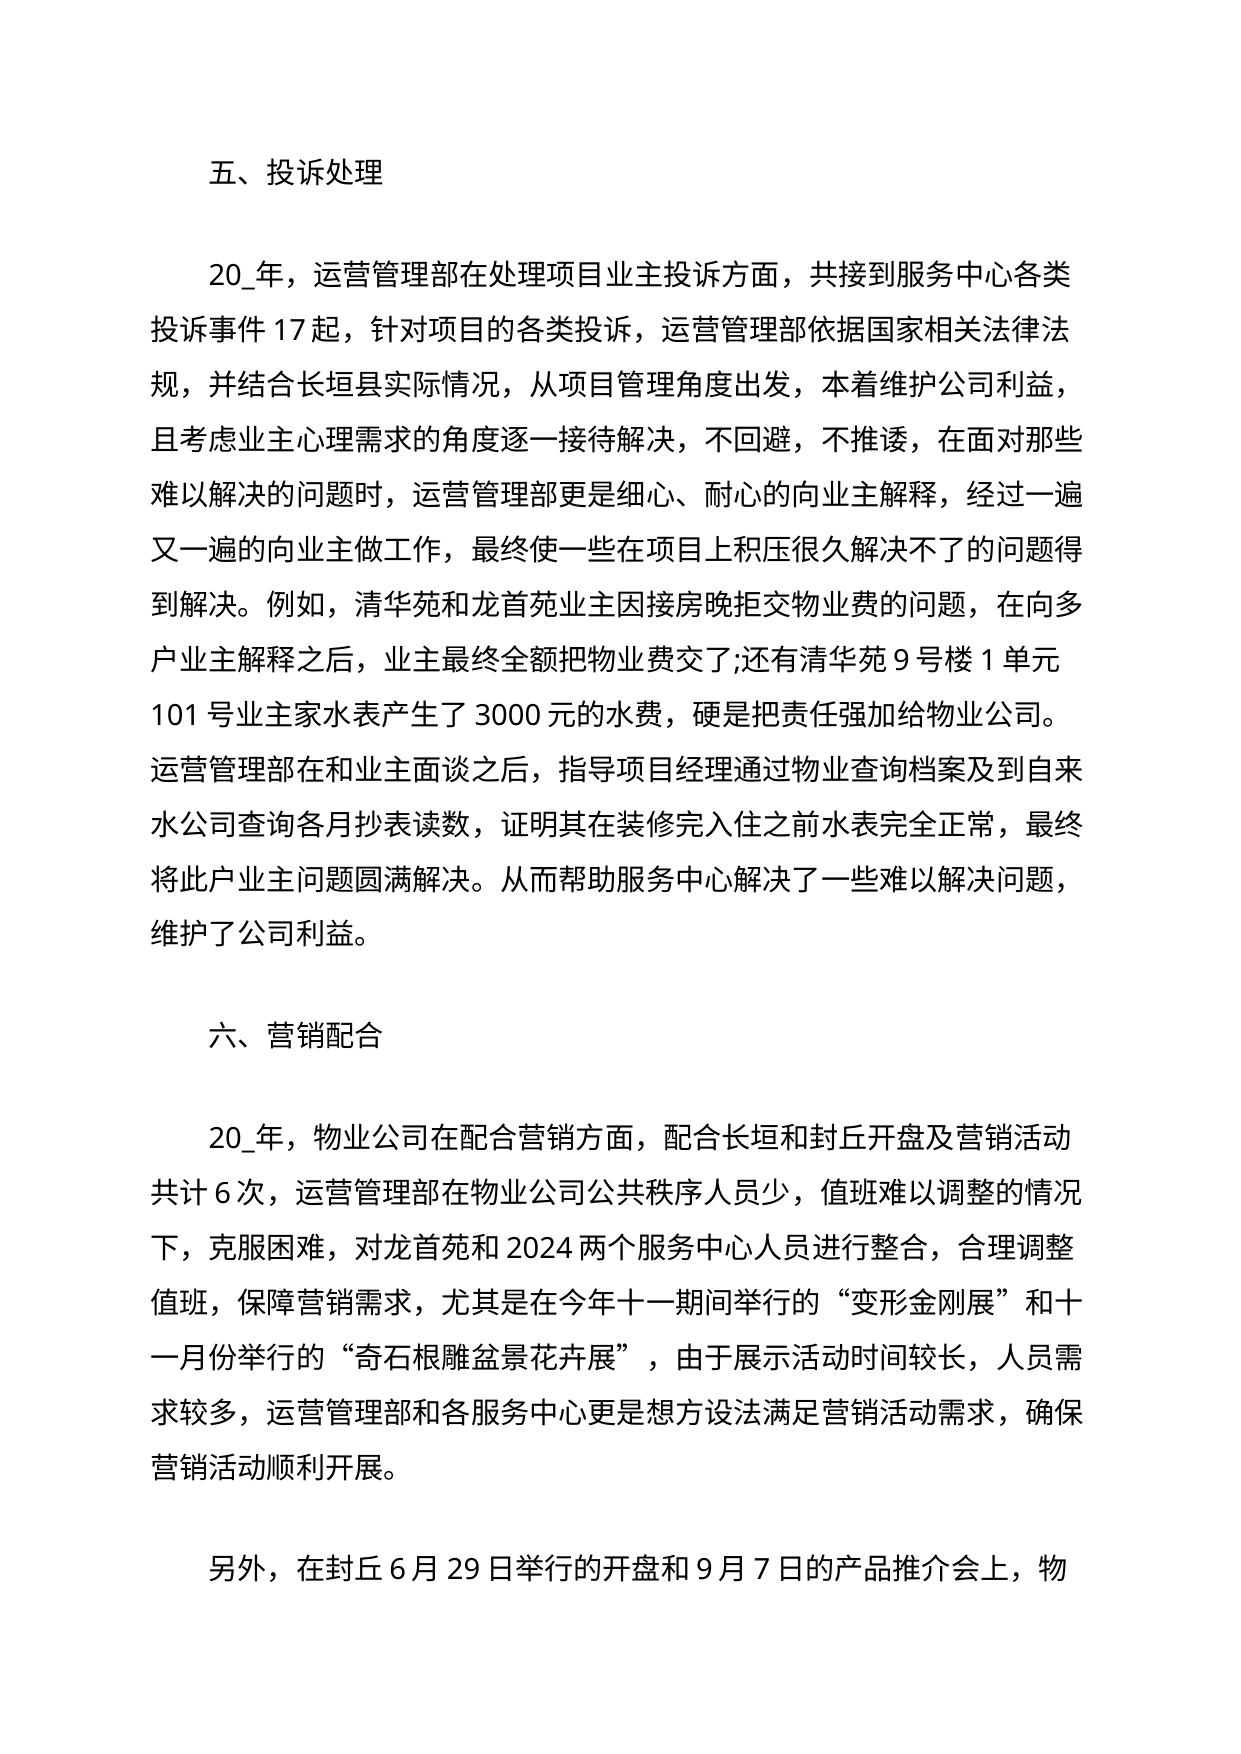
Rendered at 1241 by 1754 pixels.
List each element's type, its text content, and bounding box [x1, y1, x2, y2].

text 六、营销配合 [150, 1013, 1090, 1055]
text 五、投诉处理 [150, 150, 1090, 192]
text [150, 1546, 1090, 1588]
text 20_年，物业公司在配合营销方面，配合长垣和封丘开盘及营销活动共计6次，运营管理部在物业公司公共秩序人员少，值班难以调整的情况下，克服困难，对龙首苑和2024两个服务中心人员进行整合，合理调整值班，保障营销需求，尤其是在今年十一期间举行的“变形金刚展”和十一月份举行的“奇石根雕盆景花卉展”，由于展示活动时间较长，人员需求较多，运营管理部和各服务中心更是想方设法满足营销活动需求，确保营销活动顺利开展。 [150, 1114, 1090, 1486]
text 20_年，运营管理部在处理项目业主投诉方面，共接到服务中心各类投诉事件17起，针对项目的各类投诉，运营管理部依据国家相关法律法规，并结合长垣县实际情况，从项目管理角度出发，本着维护公司利益，且考虑业主心理需求的角度逐一接待解决，不回避，不推诿，在面对那些难以解决的问题时，运营管理部更是细心、耐心的向业主解释，经过一遍又一遍的向业主做工作，最终使一些在项目上积压很久解决不了的问题得到解决。例如，清华苑和龙首苑业主因接房晚拒交物业费的问题，在向多户业主解释之后，业主最终全额把物业费交了;还有清华苑9号楼1单元101号业主家水表产生了3000元的水费，硬是把责任强加给物业公司。运营管理部在和业主面谈之后，指导项目经理通过物业查询档案及到自来水公司查询各月抄表读数，证明其在装修完入住之前水表完全正常，最终将此户业主问题圆满解决。从而帮助服务中心解决了一些难以解决问题，维护了公司利益。 [150, 252, 1090, 953]
